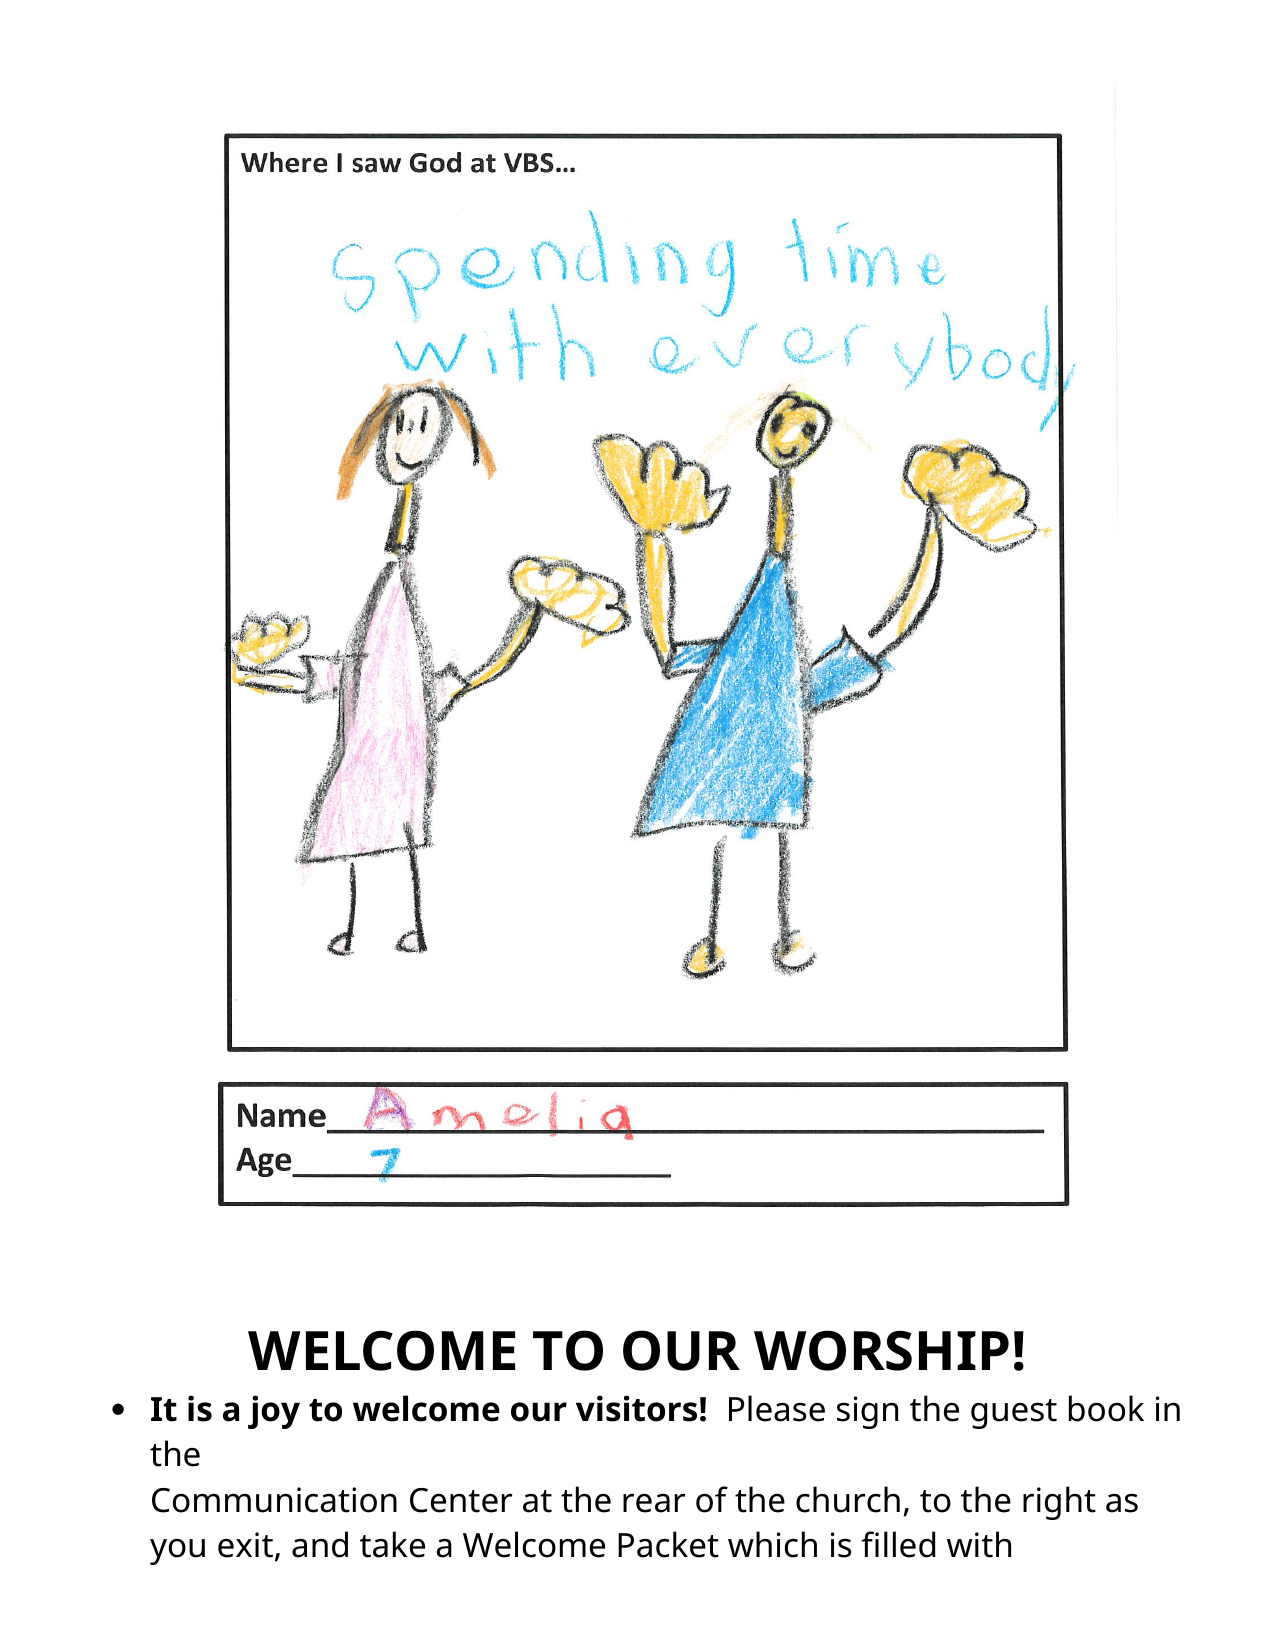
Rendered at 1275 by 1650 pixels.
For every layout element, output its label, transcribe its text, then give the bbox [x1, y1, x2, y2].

text WELCOME TO OUR WORSHIP! [75, 1312, 1200, 1386]
list It is a joy to welcome our visitors! Please sign the guest book in the [112, 1386, 1200, 1477]
picture [157, 74, 1118, 1261]
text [150, 1477, 1200, 1567]
